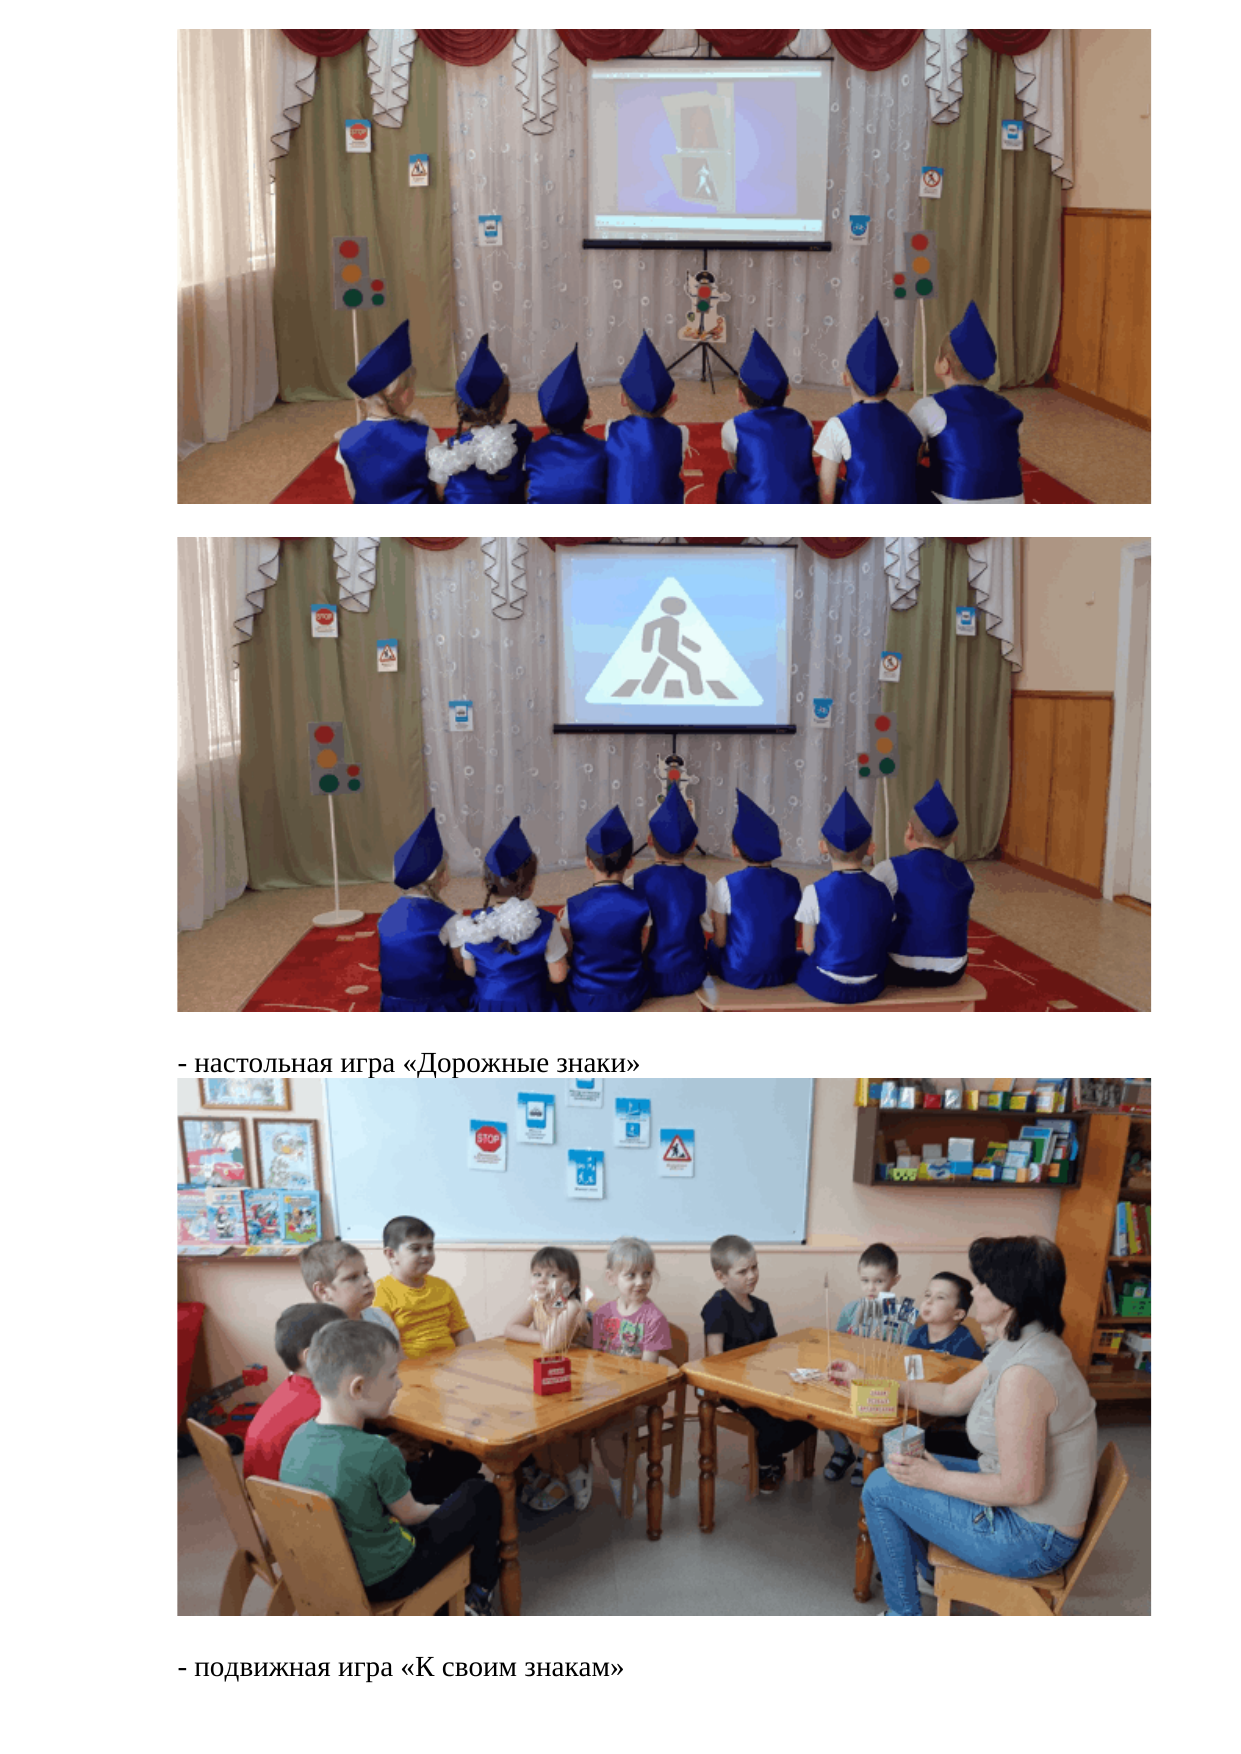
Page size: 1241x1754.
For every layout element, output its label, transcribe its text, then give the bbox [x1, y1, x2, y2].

picture [177, 29, 1152, 504]
text - настольная игра «Дорожные знаки» [177, 1045, 1152, 1078]
text - подвижная игра «К своим знакам» [177, 1649, 1152, 1682]
picture [177, 537, 1152, 1012]
picture [177, 1078, 1152, 1616]
